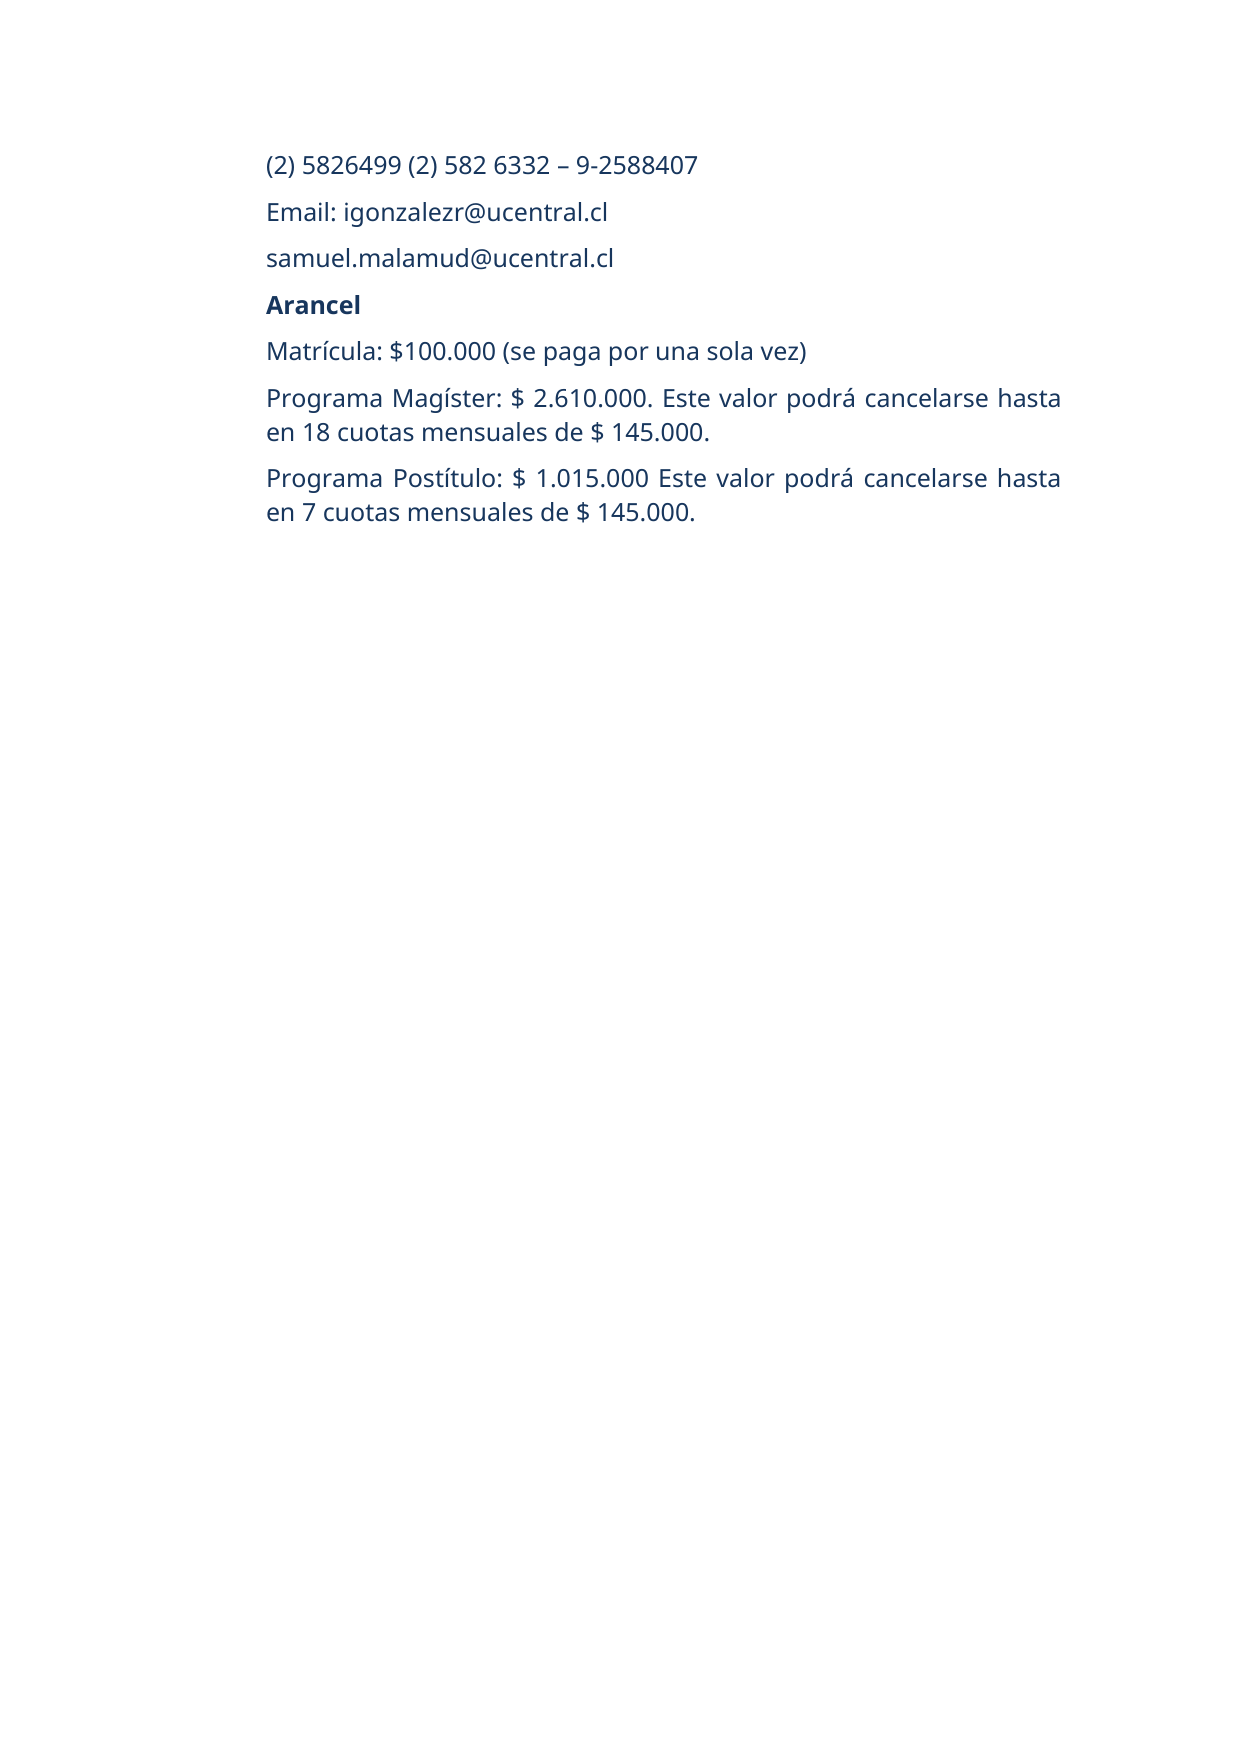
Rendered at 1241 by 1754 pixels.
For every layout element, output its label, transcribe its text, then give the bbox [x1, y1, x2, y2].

text (2) 5826499 (2) 582 6332 – 9-2588407 [266, 148, 1063, 182]
text Programa Magíster: $ 2.610.000. Este valor podrá cancelarse hasta en 18 cuotas mensuales de $ 145.000. [266, 380, 1063, 448]
text Matrícula: $100.000 (se paga por una sola vez) [266, 334, 1063, 368]
text Arancel [266, 287, 1063, 321]
text Programa Postítulo: $ 1.015.000 Este valor podrá cancelarse hasta en 7 cuotas mensuales de $ 145.000. [266, 461, 1063, 529]
text Email: igonzalezr@ucentral.cl [266, 194, 1063, 228]
text samuel.malamud@ucentral.cl [266, 241, 1063, 275]
